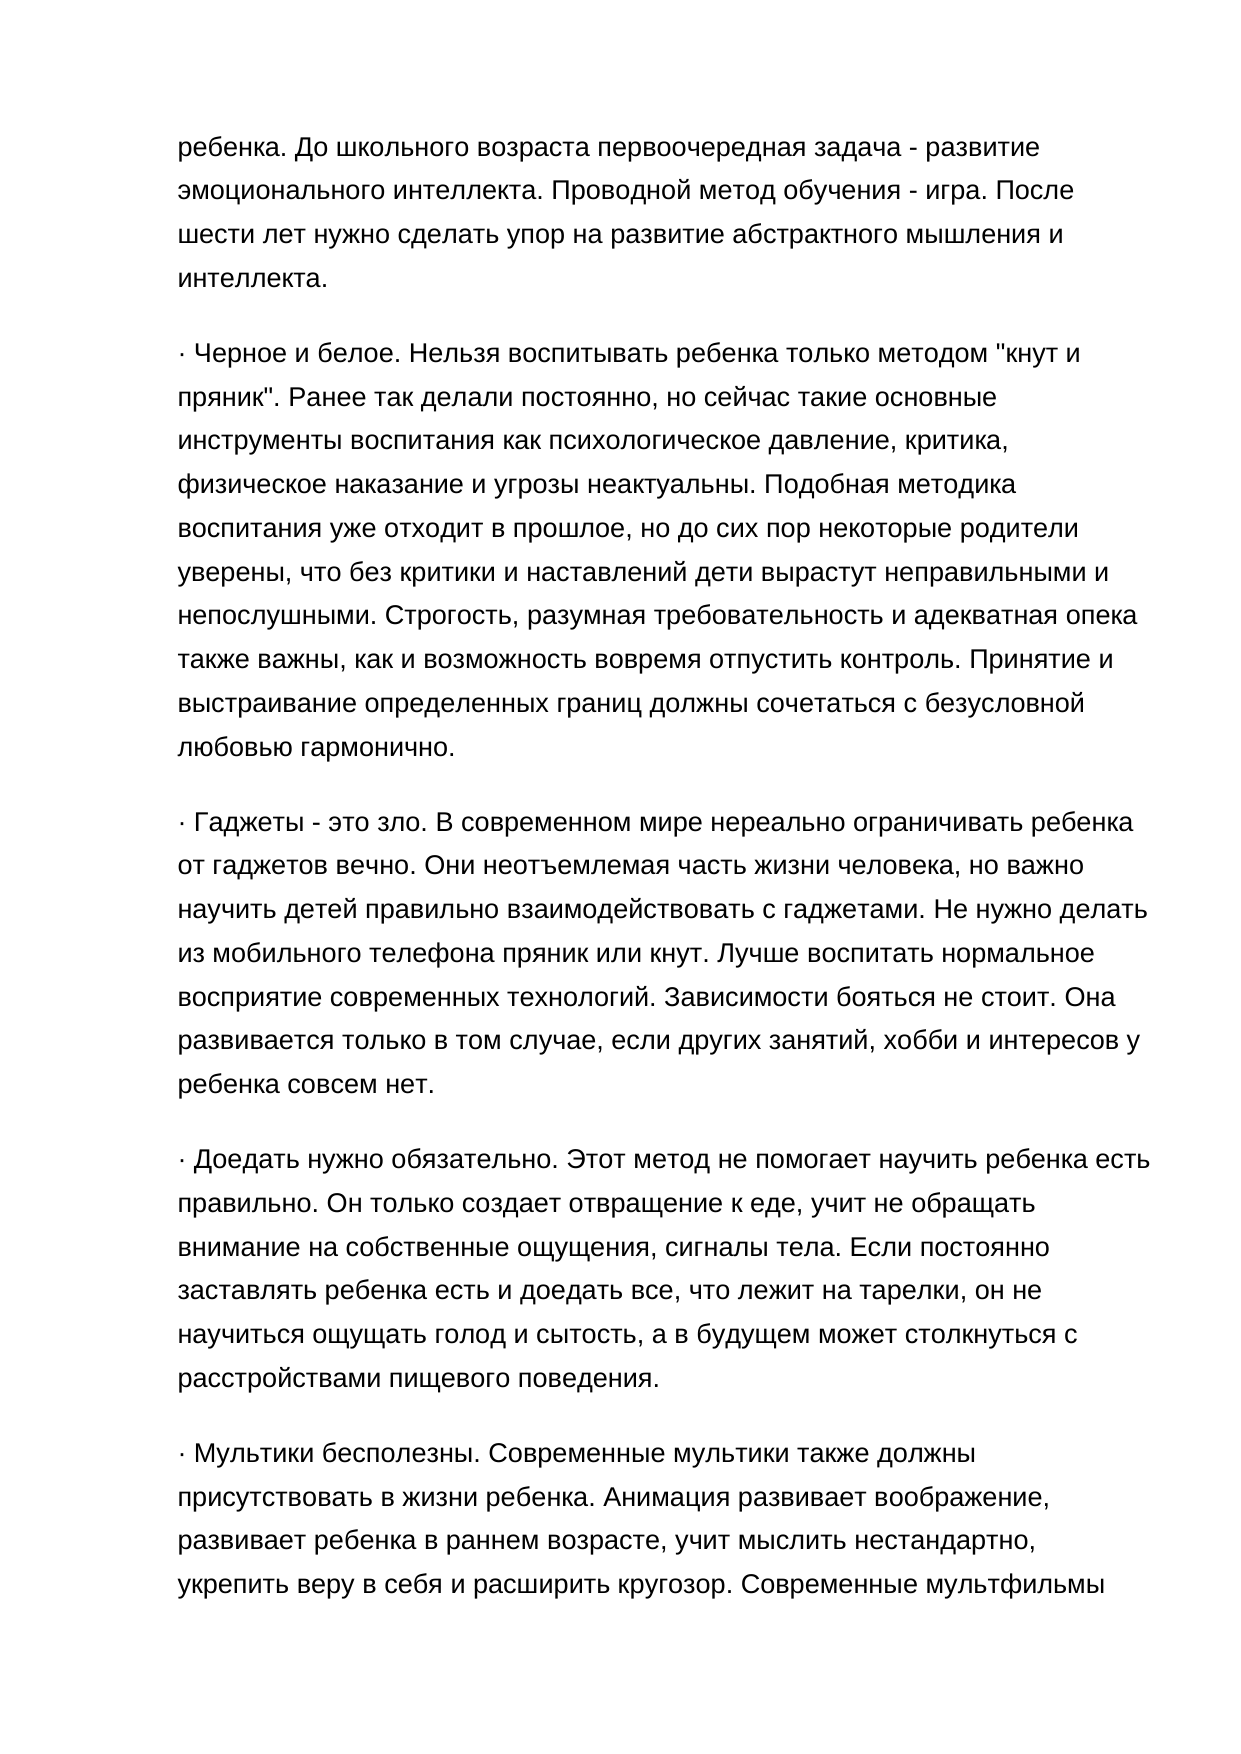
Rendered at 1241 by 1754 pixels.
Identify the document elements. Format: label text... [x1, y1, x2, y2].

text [177, 1424, 1152, 1599]
text · Черное и белое. Нельзя воспитывать ребенка только методом "кнут и пряник". Ранее так делали постоянно, но сейчас такие основные инструменты воспитания как психологическое давление, критика, физическое наказание и угрозы неактуальны. Подобная методика воспитания уже отходит в прошлое, но до сих пор некоторые родители уверены, что без критики и наставлений дети вырастут неправильными и непослушными. Строгость, разумная требовательность и адекватная опека также важны, как и возможность вовремя отпустить контроль. Принятие и выстраивание определенных границ должны сочетаться с безусловной любовью гармонично. [177, 324, 1152, 762]
text · Доедать нужно обязательно. Этот метод не помогает научить ребенка есть правильно. Он только создает отвращение к еде, учит не обращать внимание на собственные ощущения, сигналы тела. Если постоянно заставлять ребенка есть и доедать все, что лежит на тарелки, он не научиться ощущать голод и сытость, а в будущем может столкнуться с расстройствами пищевого поведения. [177, 1131, 1152, 1393]
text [177, 118, 1152, 293]
text · Гаджеты - это зло. В современном мире нереально ограничивать ребенка от гаджетов вечно. Они неотъемлемая часть жизни человека, но важно научить детей правильно взаимодействовать с гаджетами. Не нужно делать из мобильного телефона пряник или кнут. Лучше воспитать нормальное восприятие современных технологий. Зависимости бояться не стоит. Она развивается только в том случае, если других занятий, хобби и интересов у ребенка совсем нет. [177, 793, 1152, 1099]
